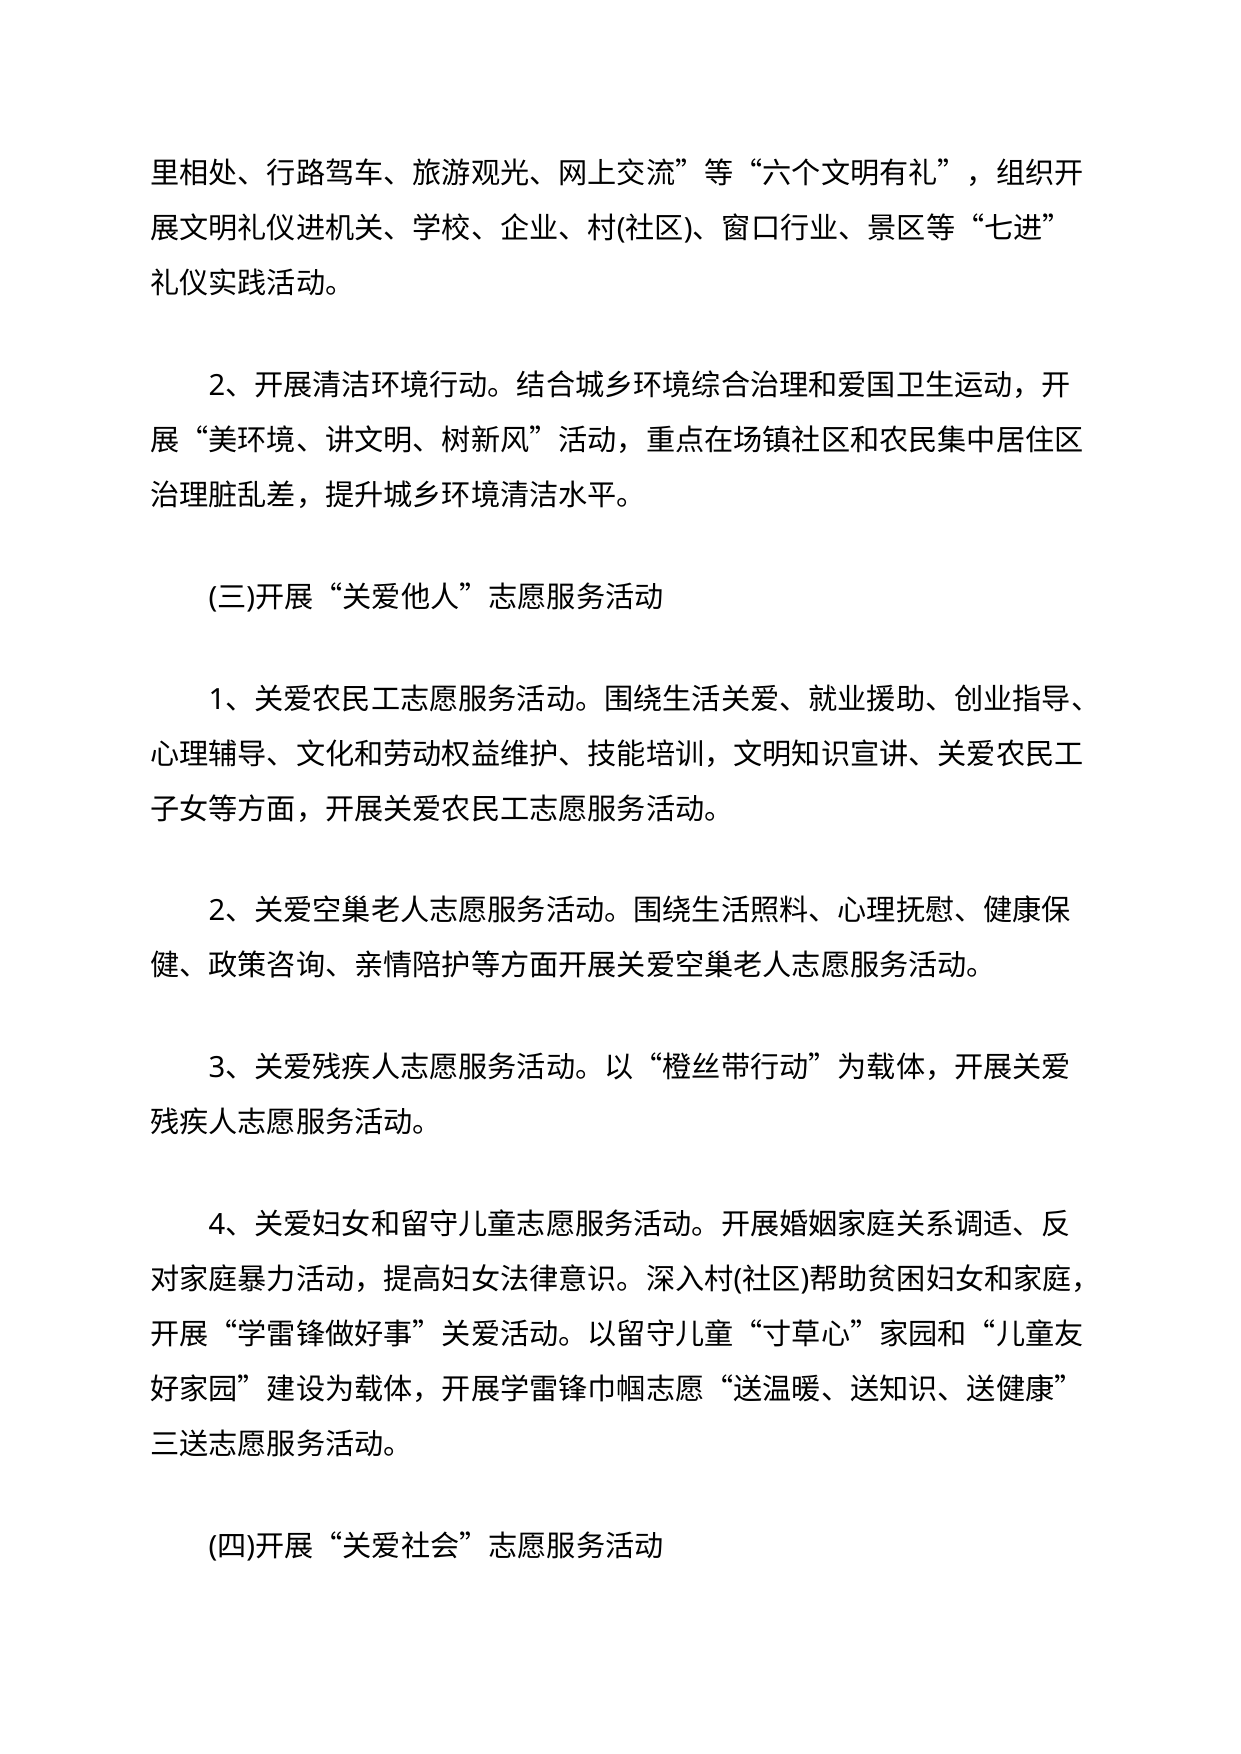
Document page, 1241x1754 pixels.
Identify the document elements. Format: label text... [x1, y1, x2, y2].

text 3、关爱残疾人志愿服务活动。以“橙丝带行动”为载体，开展关爱残疾人志愿服务活动。 [150, 1044, 1090, 1141]
text 4、关爱妇女和留守儿童志愿服务活动。开展婚姻家庭关系调适、反对家庭暴力活动，提高妇女法律意识。深入村(社区)帮助贫困妇女和家庭，开展“学雷锋做好事”关爱活动。以留守儿童“寸草心”家园和“儿童友好家园”建设为载体，开展学雷锋巾帼志愿“送温暖、送知识、送健康”三送志愿服务活动。 [150, 1201, 1090, 1463]
text 1、关爱农民工志愿服务活动。围绕生活关爱、就业援助、创业指导、心理辅导、文化和劳动权益维护、技能培训，文明知识宣讲、关爱农民工子女等方面，开展关爱农民工志愿服务活动。 [150, 675, 1090, 827]
text (三)开展“关爱他人”志愿服务活动 [150, 573, 1090, 616]
text 2、关爱空巢老人志愿服务活动。围绕生活照料、心理抚慰、健康保健、政策咨询、亲情陪护等方面开展关爱空巢老人志愿服务活动。 [150, 887, 1090, 984]
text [150, 150, 1090, 302]
text (四)开展“关爱社会”志愿服务活动 [150, 1522, 1090, 1564]
text 2、开展清洁环境行动。结合城乡环境综合治理和爱国卫生运动，开展“美环境、讲文明、树新风”活动，重点在场镇社区和农民集中居住区治理脏乱差，提升城乡环境清洁水平。 [150, 362, 1090, 514]
